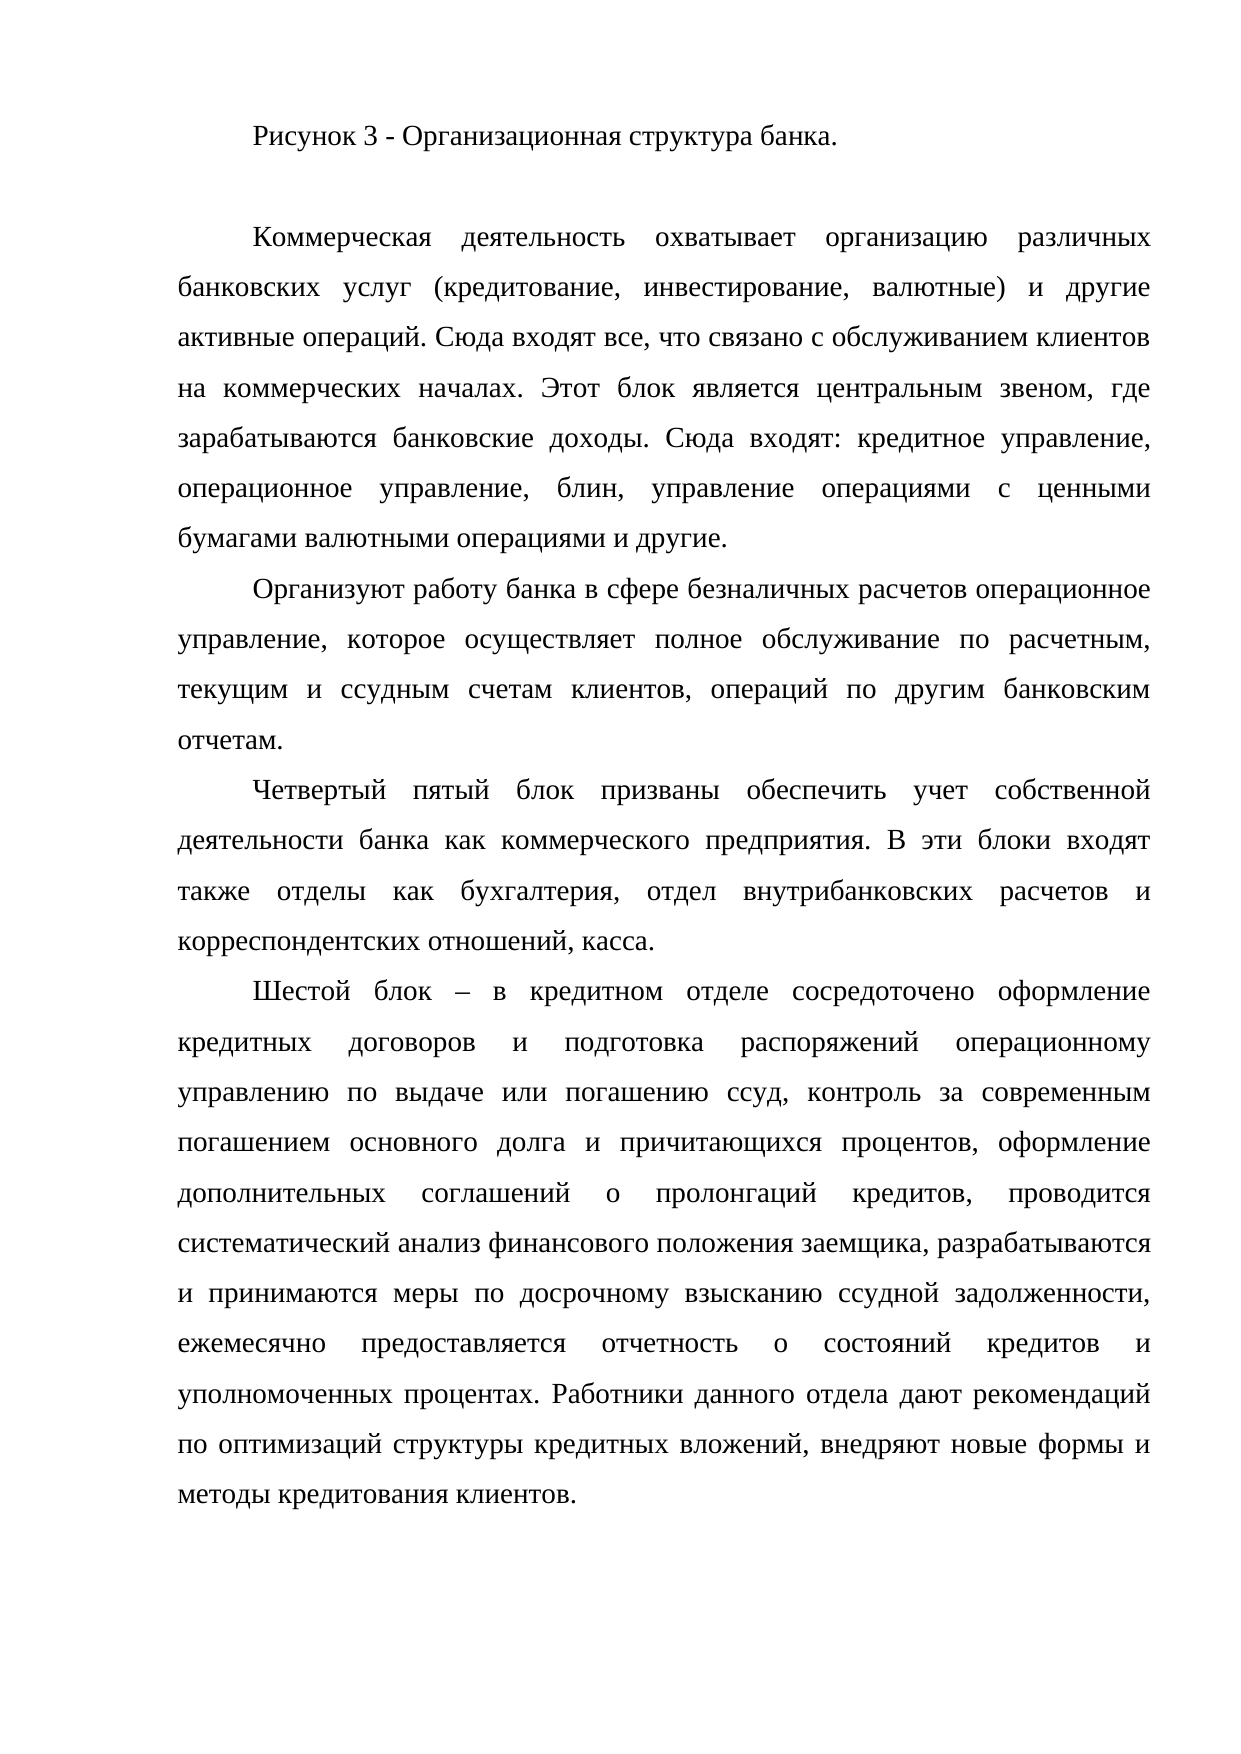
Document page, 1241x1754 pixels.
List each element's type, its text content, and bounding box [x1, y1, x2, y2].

text Шестой блок – в кредитном отделе сосредоточено оформление кредитных договоров и подготовка распоряжений операционному управлению по выдаче или погашению ссуд, контроль за современным погашением основного долга и причитающихся процентов, оформление дополнительных соглашений о пролонгаций кредитов, проводится систематический анализ финансового положения заемщика, разрабатываются и принимаются меры по досрочному взысканию ссудной задолженности, ежемесячно предоставляется отчетность о состояний кредитов и уполномоченных процентах. Работники данного отдела дают рекомендаций по оптимизаций структуры кредитных вложений, внедряют новые формы и методы кредитования клиентов. [177, 973, 1152, 1510]
text Рисунок 3 - Организационная структура банка. [177, 118, 1152, 152]
text Коммерческая деятельность охватывает организацию различных банковских услуг (кредитование, инвестирование, валютные) и другие активные операций. Сюда входят все, что связано с обслуживанием клиентов на коммерческих началах. Этот блок является центральным звеном, где зарабатываются банковские доходы. Сюда входят: кредитное управление, операционное управление, блин, управление операциями с ценными бумагами валютными операциями и другие. [177, 219, 1152, 554]
text Организуют работу банка в сфере безналичных расчетов операционное управление, которое осуществляет полное обслуживание по расчетным, текущим и ссудным счетам клиентов, операций по другим банковским отчетам. [177, 571, 1152, 755]
text Четвертый пятый блок призваны обеспечить учет собственной деятельности банка как коммерческого предприятия. В эти блоки входят также отделы как бухгалтерия, отдел внутрибанковских расчетов и корреспондентских отношений, касса. [177, 772, 1152, 957]
